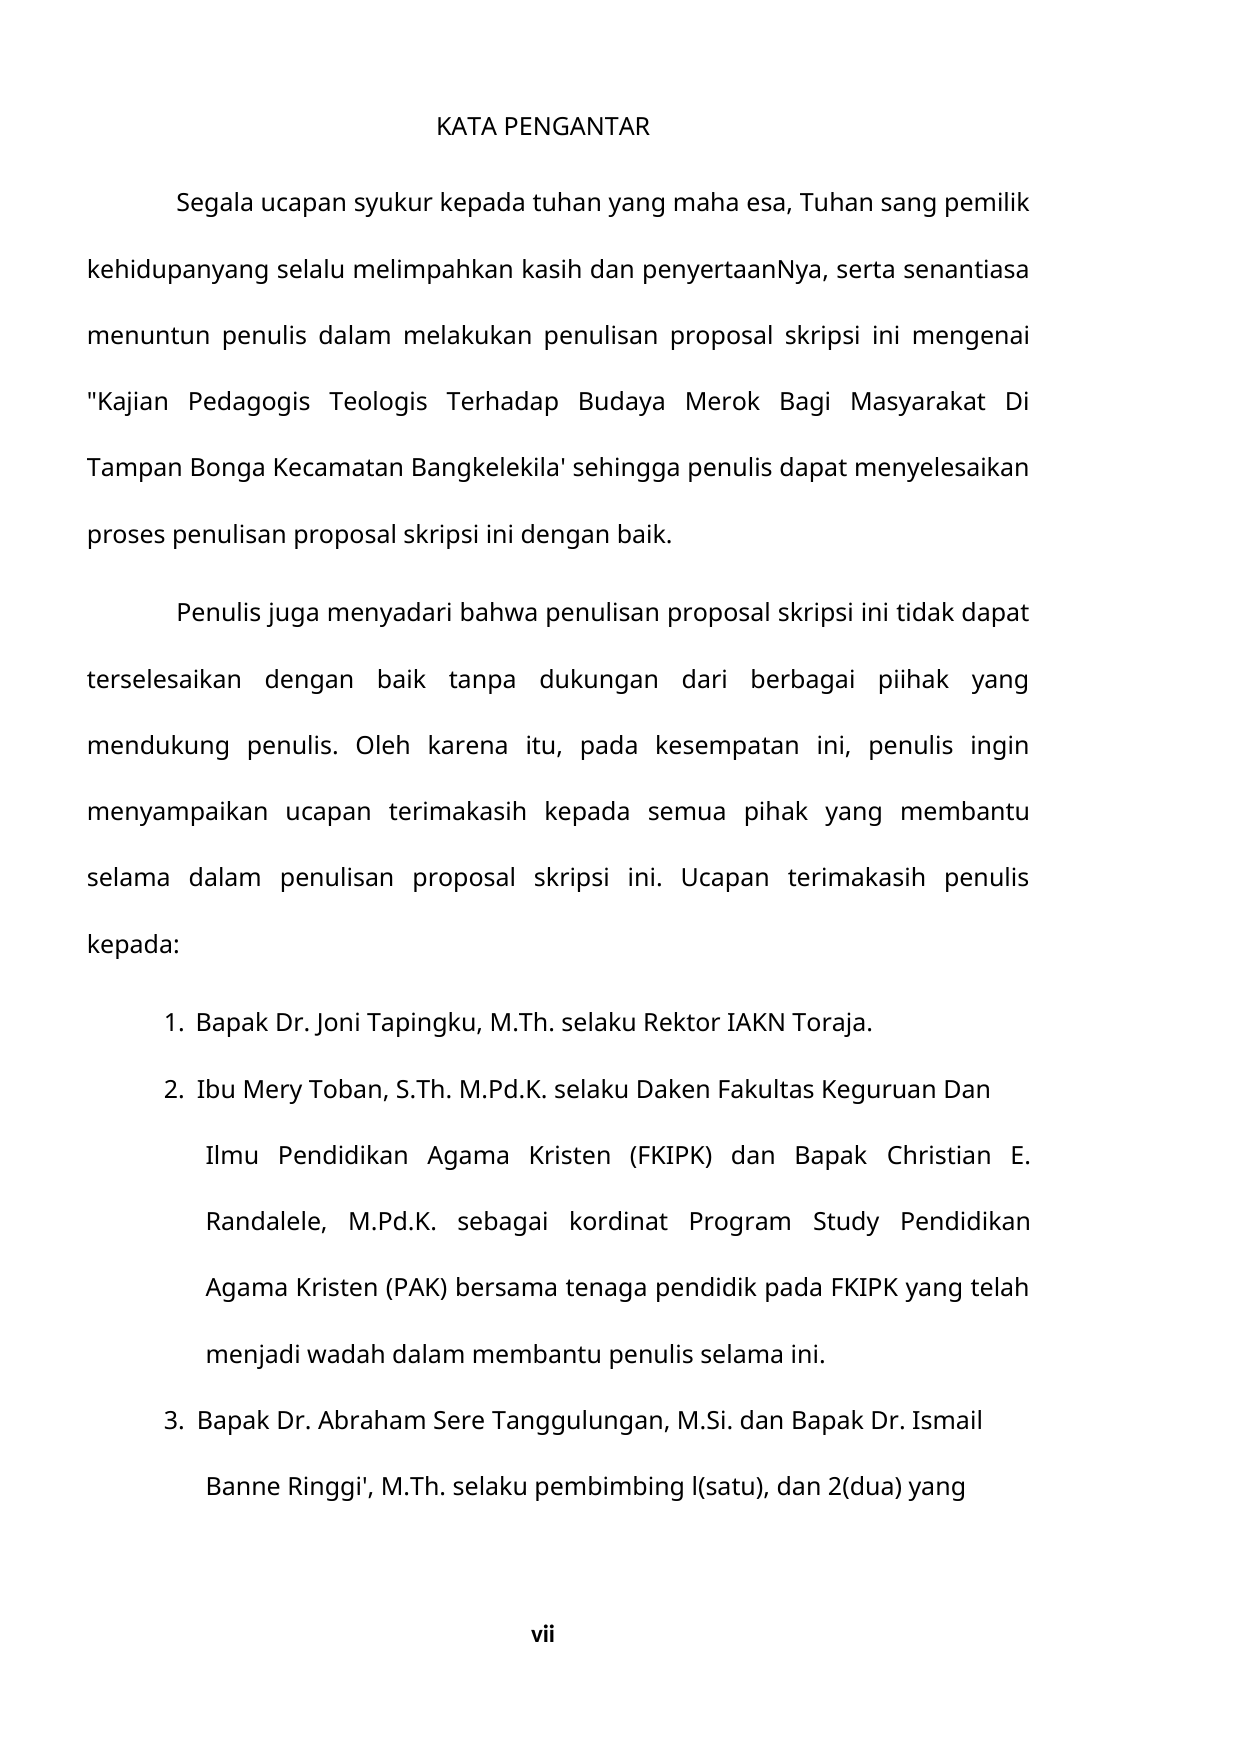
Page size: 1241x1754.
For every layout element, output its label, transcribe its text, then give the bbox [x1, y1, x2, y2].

list Bapak Dr. Joni Tapingku, M.Th. selaku Rektor IAKN Toraja. [164, 979, 1031, 1045]
text Penulis juga menyadari bahwa penulisan proposal skripsi ini tidak dapat terselesaikan dengan baik tanpa dukungan dari berbagai piihak yang mendukung penulis. Oleh karena itu, pada kesempatan ini, penulis ingin menyampaikan ucapan terimakasih kepada semua pihak yang membantu selama dalam penulisan proposal skripsi ini. Ucapan terimakasih penulis kepada: [87, 569, 1031, 966]
text Banne Ringgi', M.Th. selaku pembimbing l(satu), dan 2(dua) yang [205, 1443, 1031, 1509]
text Segala ucapan syukur kepada tuhan yang maha esa, Tuhan sang pemilik kehidupanyang selalu melimpahkan kasih dan penyertaanNya, serta senantiasa menuntun penulis dalam melakukan penulisan proposal skripsi ini mengenai "Kajian Pedagogis Teologis Terhadap Budaya Merok Bagi Masyarakat Di Tampan Bonga Kecamatan Bangkelekila' sehingga penulis dapat menyelesaikan proses penulisan proposal skripsi ini dengan baik. [87, 159, 1031, 556]
text KATA PENGANTAR [87, 116, 999, 141]
text Ilmu Pendidikan Agama Kristen (FKIPK) dan Bapak Christian E. Randalele, M.Pd.K. sebagai kordinat Program Study Pendidikan Agama Kristen (PAK) bersama tenaga pendidik pada FKIPK yang telah menjadi wadah dalam membantu penulis selama ini. [205, 1111, 1031, 1376]
list Bapak Dr. Abraham Sere Tanggulungan, M.Si. dan Bapak Dr. Ismail [164, 1376, 1031, 1443]
list Ibu Mery Toban, S.Th. M.Pd.K. selaku Daken Fakultas Keguruan Dan [164, 1045, 1031, 1111]
